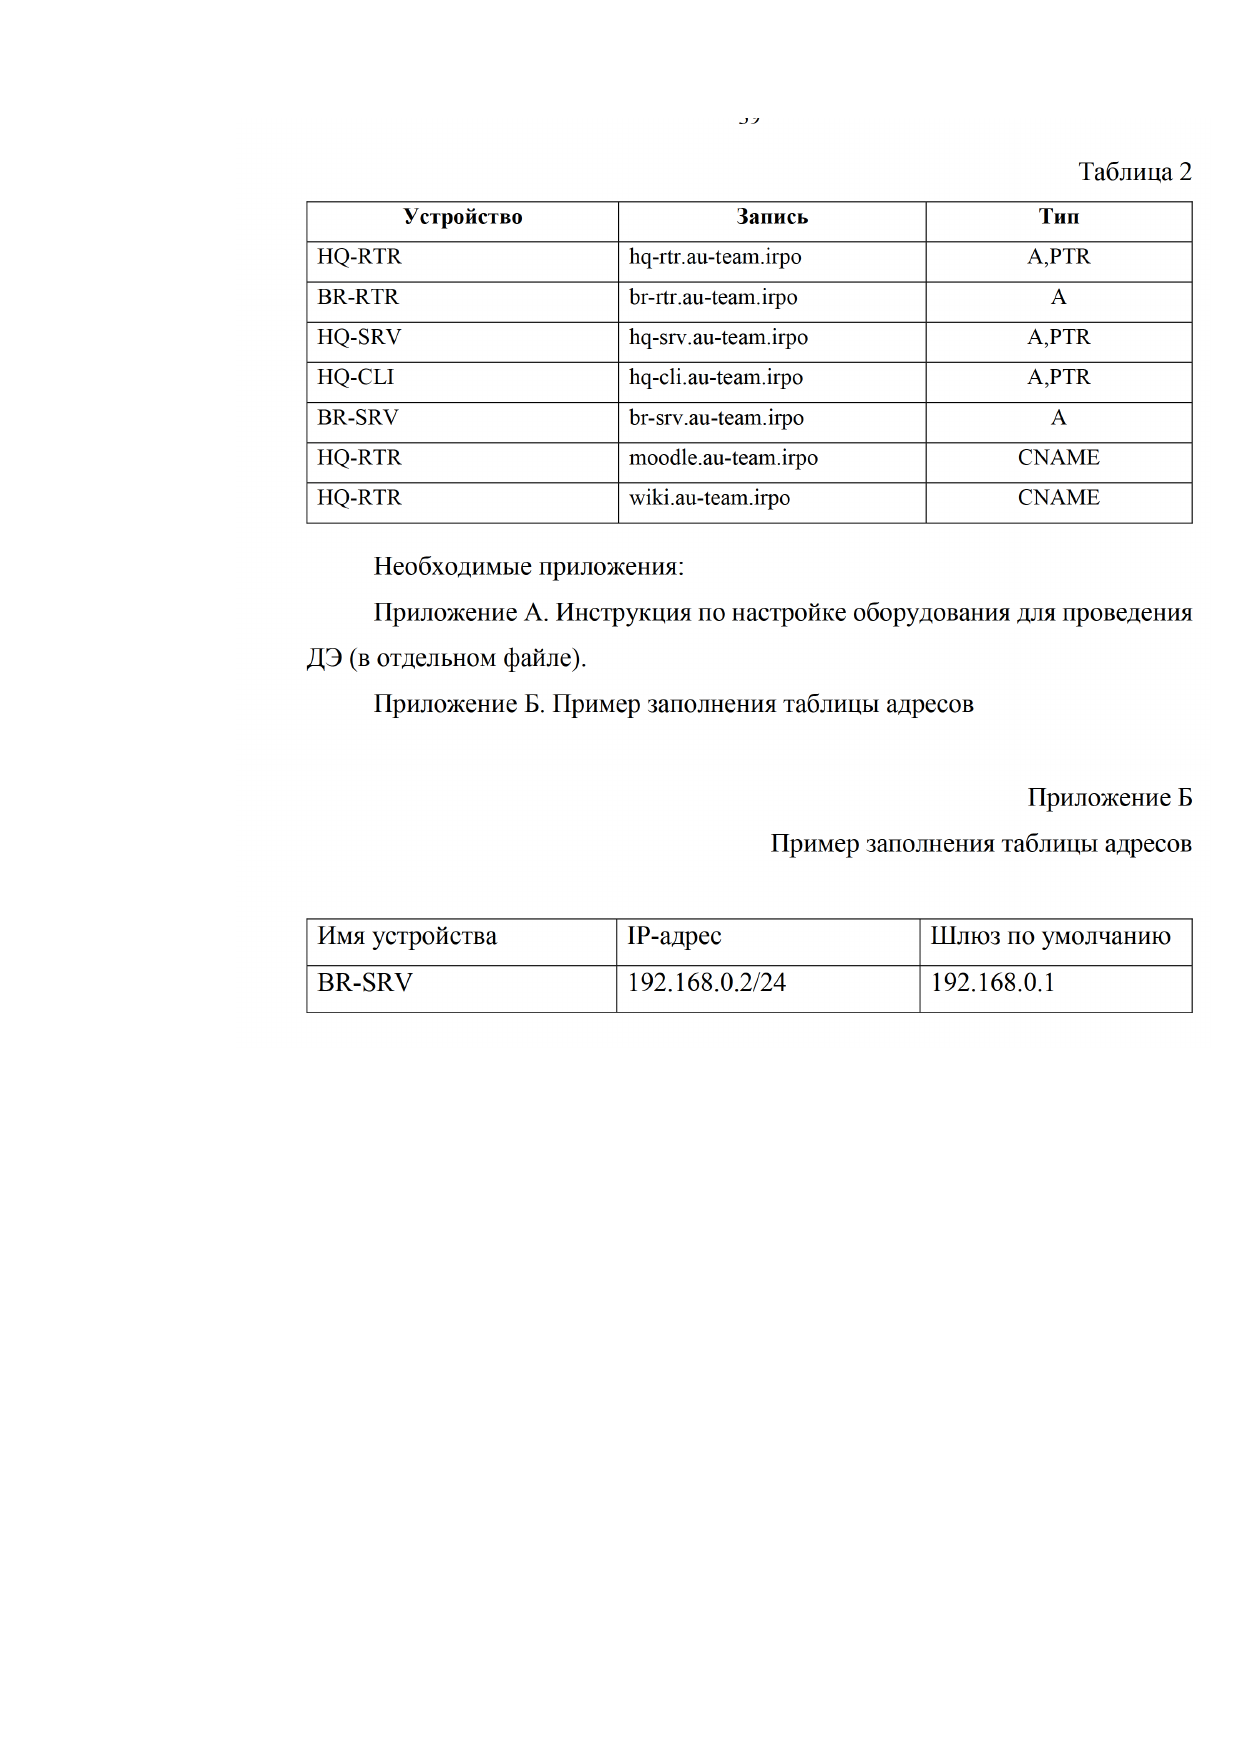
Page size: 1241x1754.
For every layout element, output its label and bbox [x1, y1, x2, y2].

picture [236, 118, 1211, 1048]
